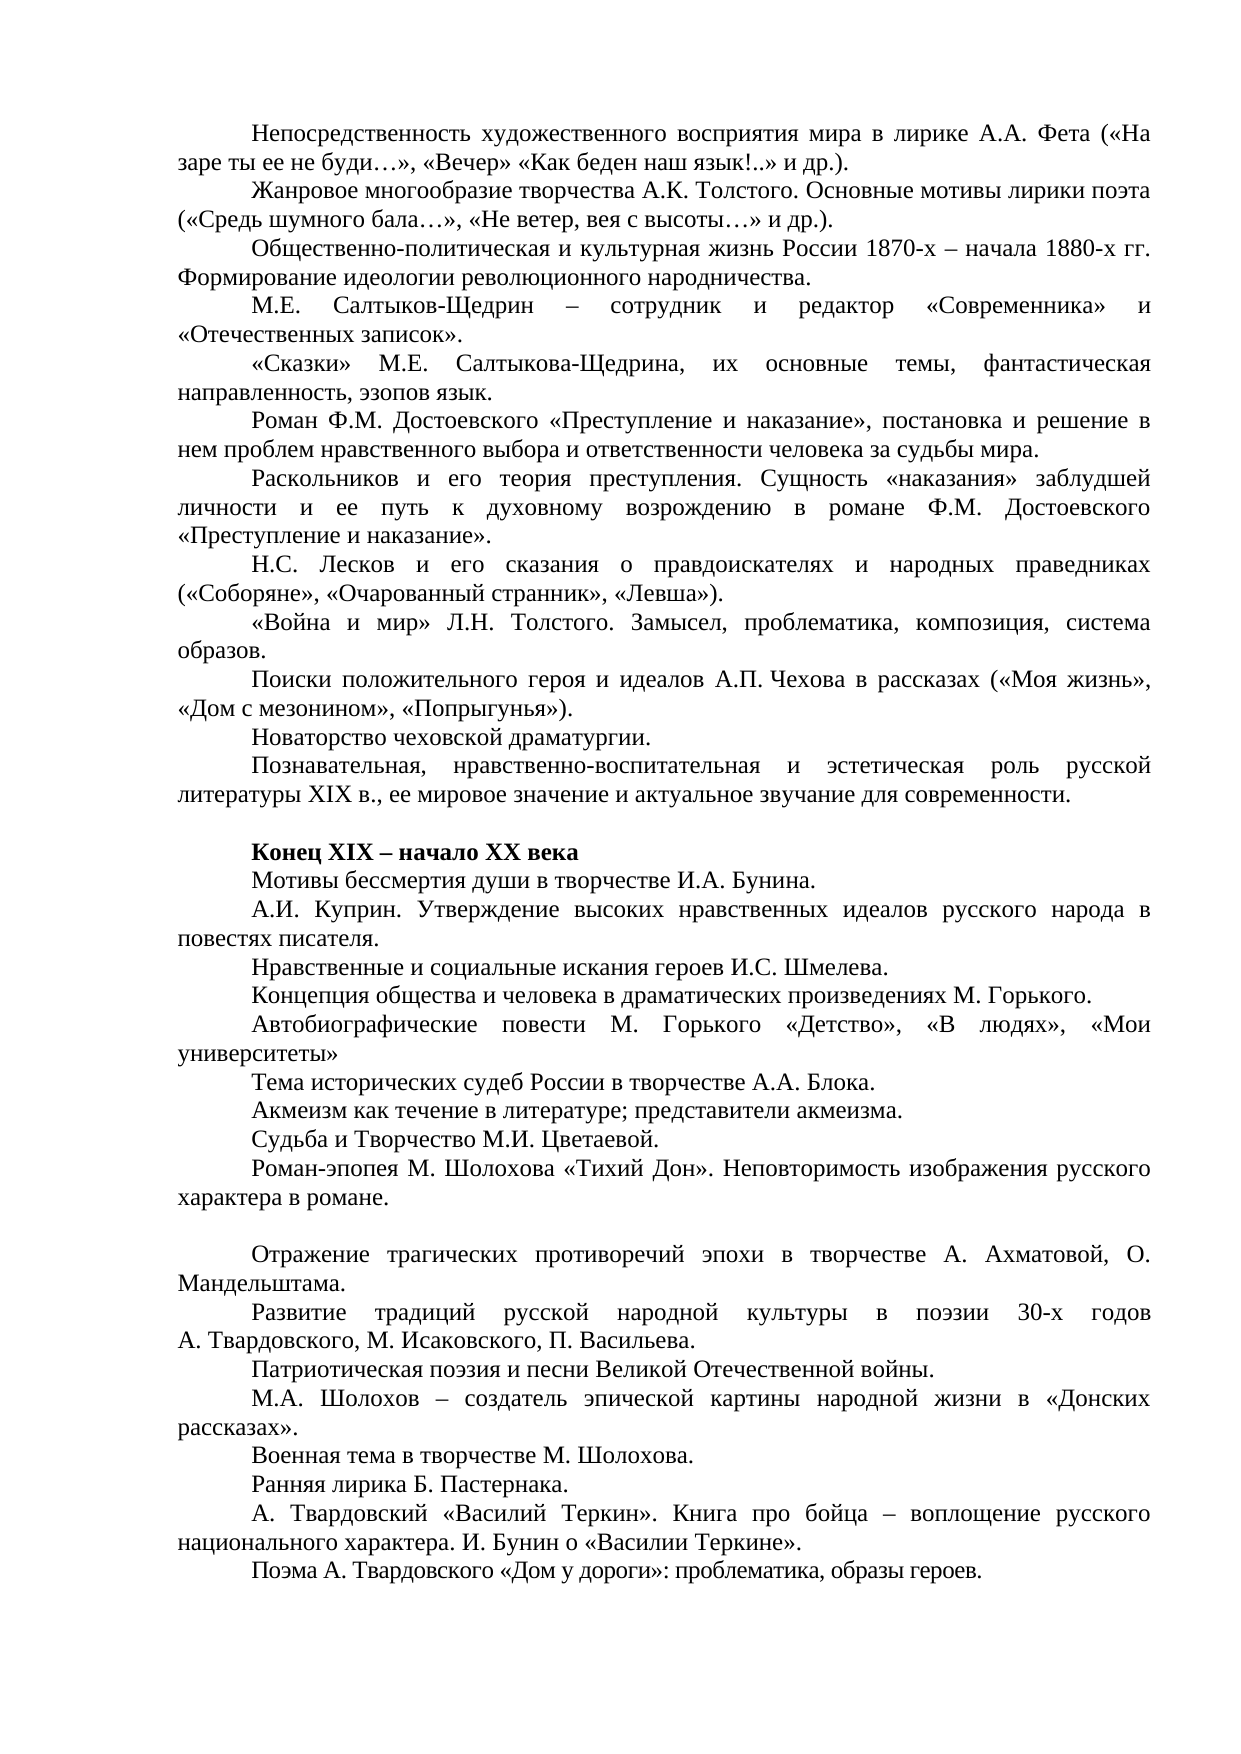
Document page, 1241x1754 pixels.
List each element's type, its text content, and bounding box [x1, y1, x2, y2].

text А. Твардовский «Василий Теркин». Книга про бойца – воплощение русского национального характера. И. Бунин о «Василии Теркине». [177, 1498, 1152, 1556]
text Отражение трагических противоречий эпохи в творчестве А. Ахматовой, О. Мандельштама. [177, 1239, 1152, 1297]
text Судьба и Творчество М.И. Цветаевой. [177, 1124, 1152, 1153]
text Мотивы бессмертия души в творчестве И.А. Бунина. [177, 866, 1152, 894]
text Непосредственность художественного восприятия мира в лирике А.А. Фета («На заре ты ее не буди…», «Вечер» «Как беден наш язык!..» и др.). [177, 118, 1152, 176]
text Концепция общества и человека в драматических произведениях М. Горького. [177, 981, 1152, 1009]
text «Война и мир» Л.Н. Толстого. Замысел, проблематика, композиция, система образов. [177, 607, 1152, 664]
text Конец ХIХ – начало ХХ века [177, 837, 1152, 866]
text Общественно-политическая и культурная жизнь России 1870-х – начала 1880-х гг. Формирование идеологии революционного народничества. [177, 233, 1152, 291]
text Новаторство чеховской драматургии. [177, 722, 1152, 751]
text М.Е. Салтыков-Щедрин – сотрудник и редактор «Современника» и «Отечественных записок». [177, 291, 1152, 348]
text Акмеизм как течение в литературе; представители акмеизма. [177, 1096, 1152, 1124]
text Поэма А. Твардовского «Дом у дороги»: проблематика, образы героев. [177, 1556, 1152, 1584]
text Развитие традиций русской народной культуры в поэзии 30-х годов А. Твардовского, М. Исаковского, П. Васильева. [177, 1297, 1152, 1354]
text Патриотическая поэзия и песни Великой Отечественной войны. [177, 1354, 1152, 1383]
text Роман-эпопея М. Шолохова «Тихий Дон». Неповторимость изображения русского характера в романе. [177, 1153, 1152, 1211]
text М.А. Шолохов – создатель эпической картины народной жизни в «Донских рассказах». [177, 1383, 1152, 1441]
text Тема исторических судеб России в творчестве А.А. Блока. [177, 1067, 1152, 1096]
text Раскольников и его теория преступления. Сущность «наказания» заблудшей личности и ее путь к духовному возрождению в романе Ф.М. Достоевского «Преступление и наказание». [177, 463, 1152, 549]
text Жанровое многообразие творчества А.К. Толстого. Основные мотивы лирики поэта («Средь шумного бала…», «Не ветер, вея с высоты…» и др.). [177, 176, 1152, 233]
text Роман Ф.М. Достоевского «Преступление и наказание», постановка и решение в нем проблем нравственного выбора и ответственности человека за судьбы мира. [177, 406, 1152, 463]
text Поиски положительного героя и идеалов А.П. Чехова в рассказах («Моя жизнь», «Дом с мезонином», «Попрыгунья»). [177, 664, 1152, 722]
text «Сказки» М.Е. Салтыкова-Щедрина, их основные темы, фантастическая направленность, эзопов язык. [177, 348, 1152, 406]
text Познавательная, нравственно-воспитательная и эстетическая роль русской литературы XIX в., ее мировое значение и актуальное звучание для современности. [177, 751, 1152, 808]
text Нравственные и социальные искания героев И.С. Шмелева. [177, 952, 1152, 981]
text Н.С. Лесков и его сказания о правдоискателях и народных праведниках («Соборяне», «Очарованный странник», «Левша»). [177, 549, 1152, 607]
text Ранняя лирика Б. Пастернака. [177, 1469, 1152, 1498]
text Военная тема в творчестве М. Шолохова. [177, 1441, 1152, 1469]
text Автобиографические повести М. Горького «Детство», «В людях», «Мои университеты» [177, 1009, 1152, 1067]
text А.И. Куприн. Утверждение высоких нравственных идеалов русского народа в повестях писателя. [177, 894, 1152, 952]
